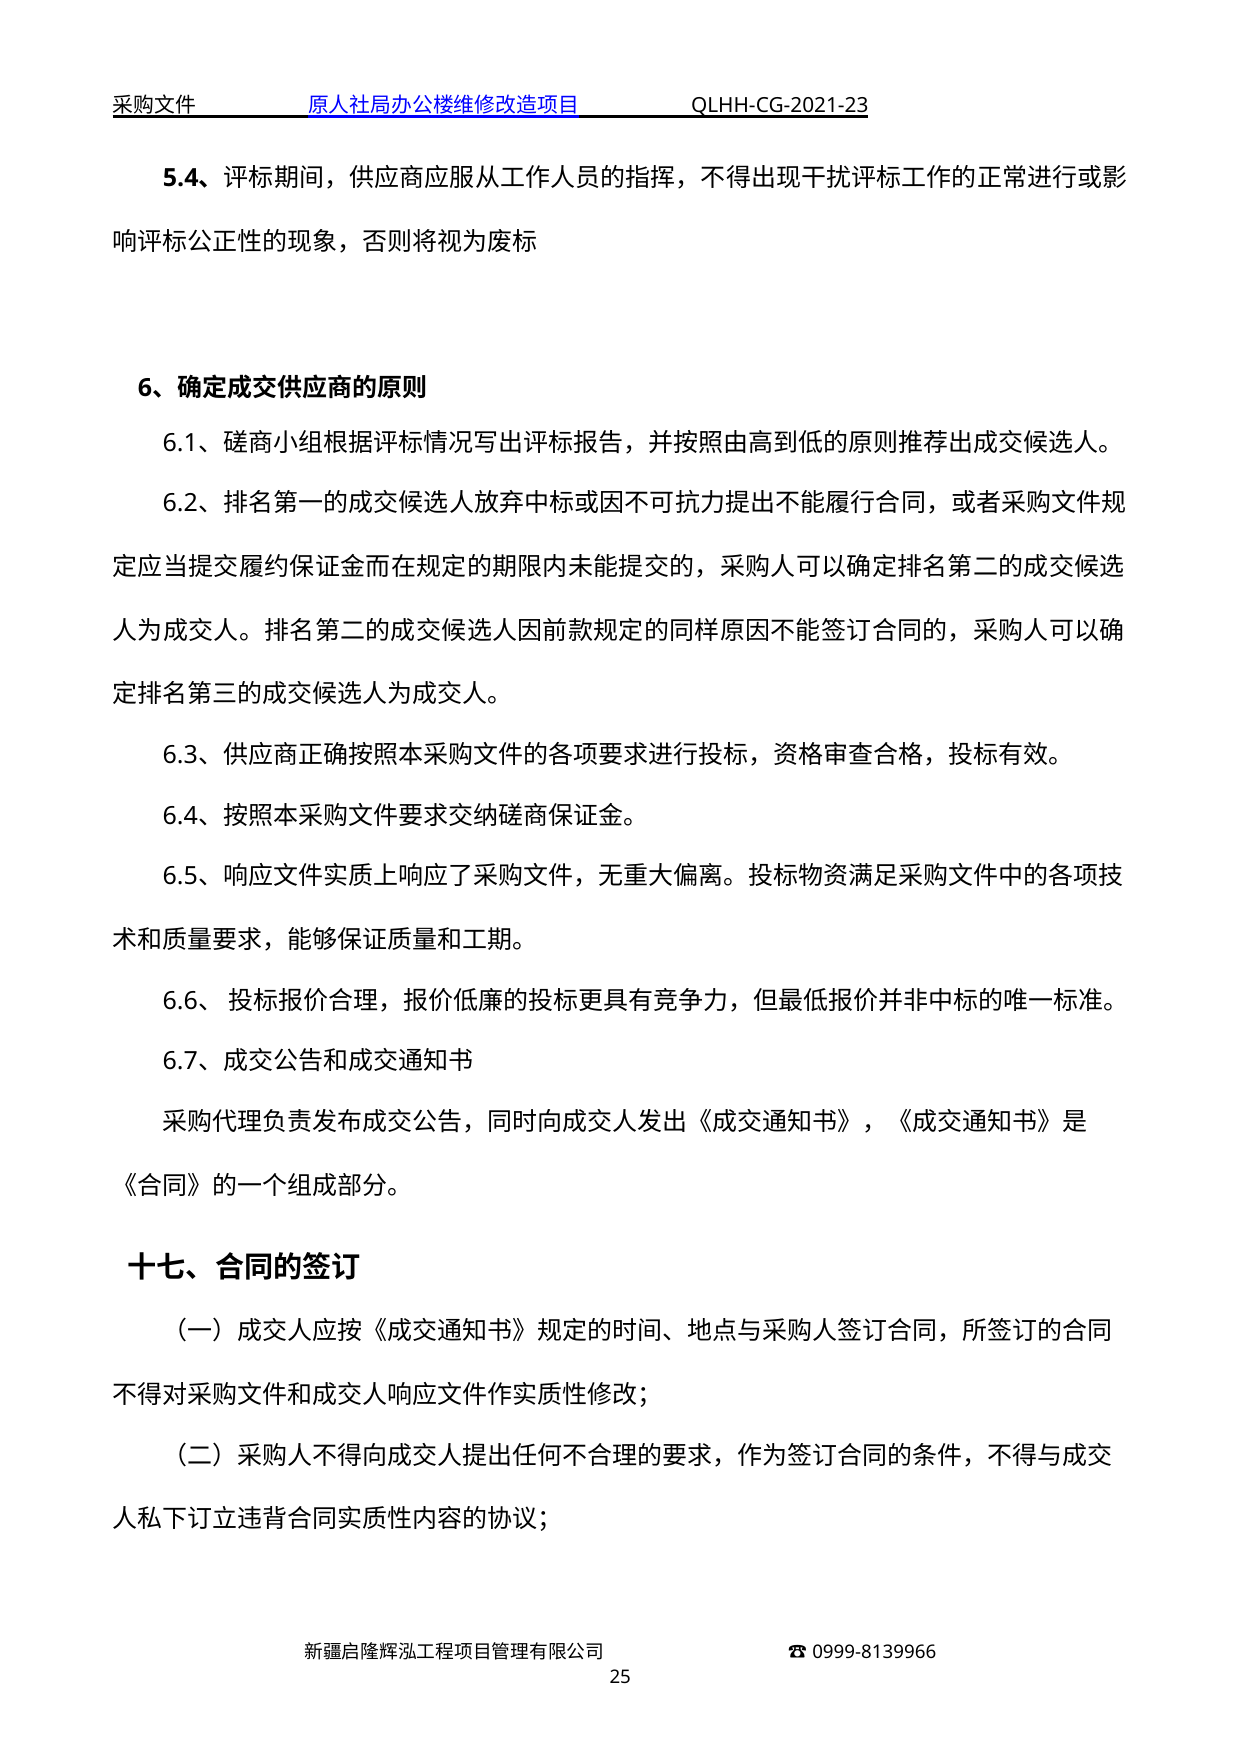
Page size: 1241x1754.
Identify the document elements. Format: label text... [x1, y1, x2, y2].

text 6.2、排名第一的成交候选人放弃中标或因不可抗力提出不能履行合同，或者采购文件规定应当提交履约保证金而在规定的期限内未能提交的，采购人可以确定排名第二的成交候选人为成交人。排名第二的成交候选人因前款规定的同样原因不能签订合同的，采购人可以确定排名第三的成交候选人为成交人。 [112, 479, 1128, 713]
text （二）采购人不得向成交人提出任何不合理的要求，作为签订合同的条件，不得与成交人私下订立违背合同实质性内容的协议； [112, 1432, 1128, 1538]
text 6.7、成交公告和成交通知书 [112, 1038, 1128, 1080]
text 6.6、 投标报价合理，报价低廉的投标更具有竞争力，但最低报价并非中标的唯一标准。 [112, 977, 1128, 1019]
text 采购代理负责发布成交公告，同时向成交人发出《成交通知书》，《成交通知书》是《合同》的一个组成部分。 [112, 1098, 1128, 1204]
text 十七、合同的签订 [112, 1244, 1128, 1286]
text 6.3、供应商正确按照本采购文件的各项要求进行投标，资格审查合格，投标有效。 [112, 731, 1128, 774]
text （一）成交人应按《成交通知书》规定的时间、地点与采购人签订合同，所签订的合同不得对采购文件和成交人响应文件作实质性修改； [112, 1308, 1128, 1414]
text 6.1、磋商小组根据评标情况写出评标报告，并按照由高到低的原则推荐出成交候选人。 [112, 419, 1128, 461]
text 6、确定成交供应商的原则 [112, 364, 1128, 406]
text 6.5、响应文件实质上响应了采购文件，无重大偏离。投标物资满足采购文件中的各项技术和质量要求，能够保证质量和工期。 [112, 853, 1128, 959]
text 5.4、评标期间，供应商应服从工作人员的指挥，不得出现干扰评标工作的正常进行或影响评标公正性的现象，否则将视为废标 [112, 154, 1128, 261]
text 6.4、按照本采购文件要求交纳磋商保证金。 [112, 792, 1128, 834]
